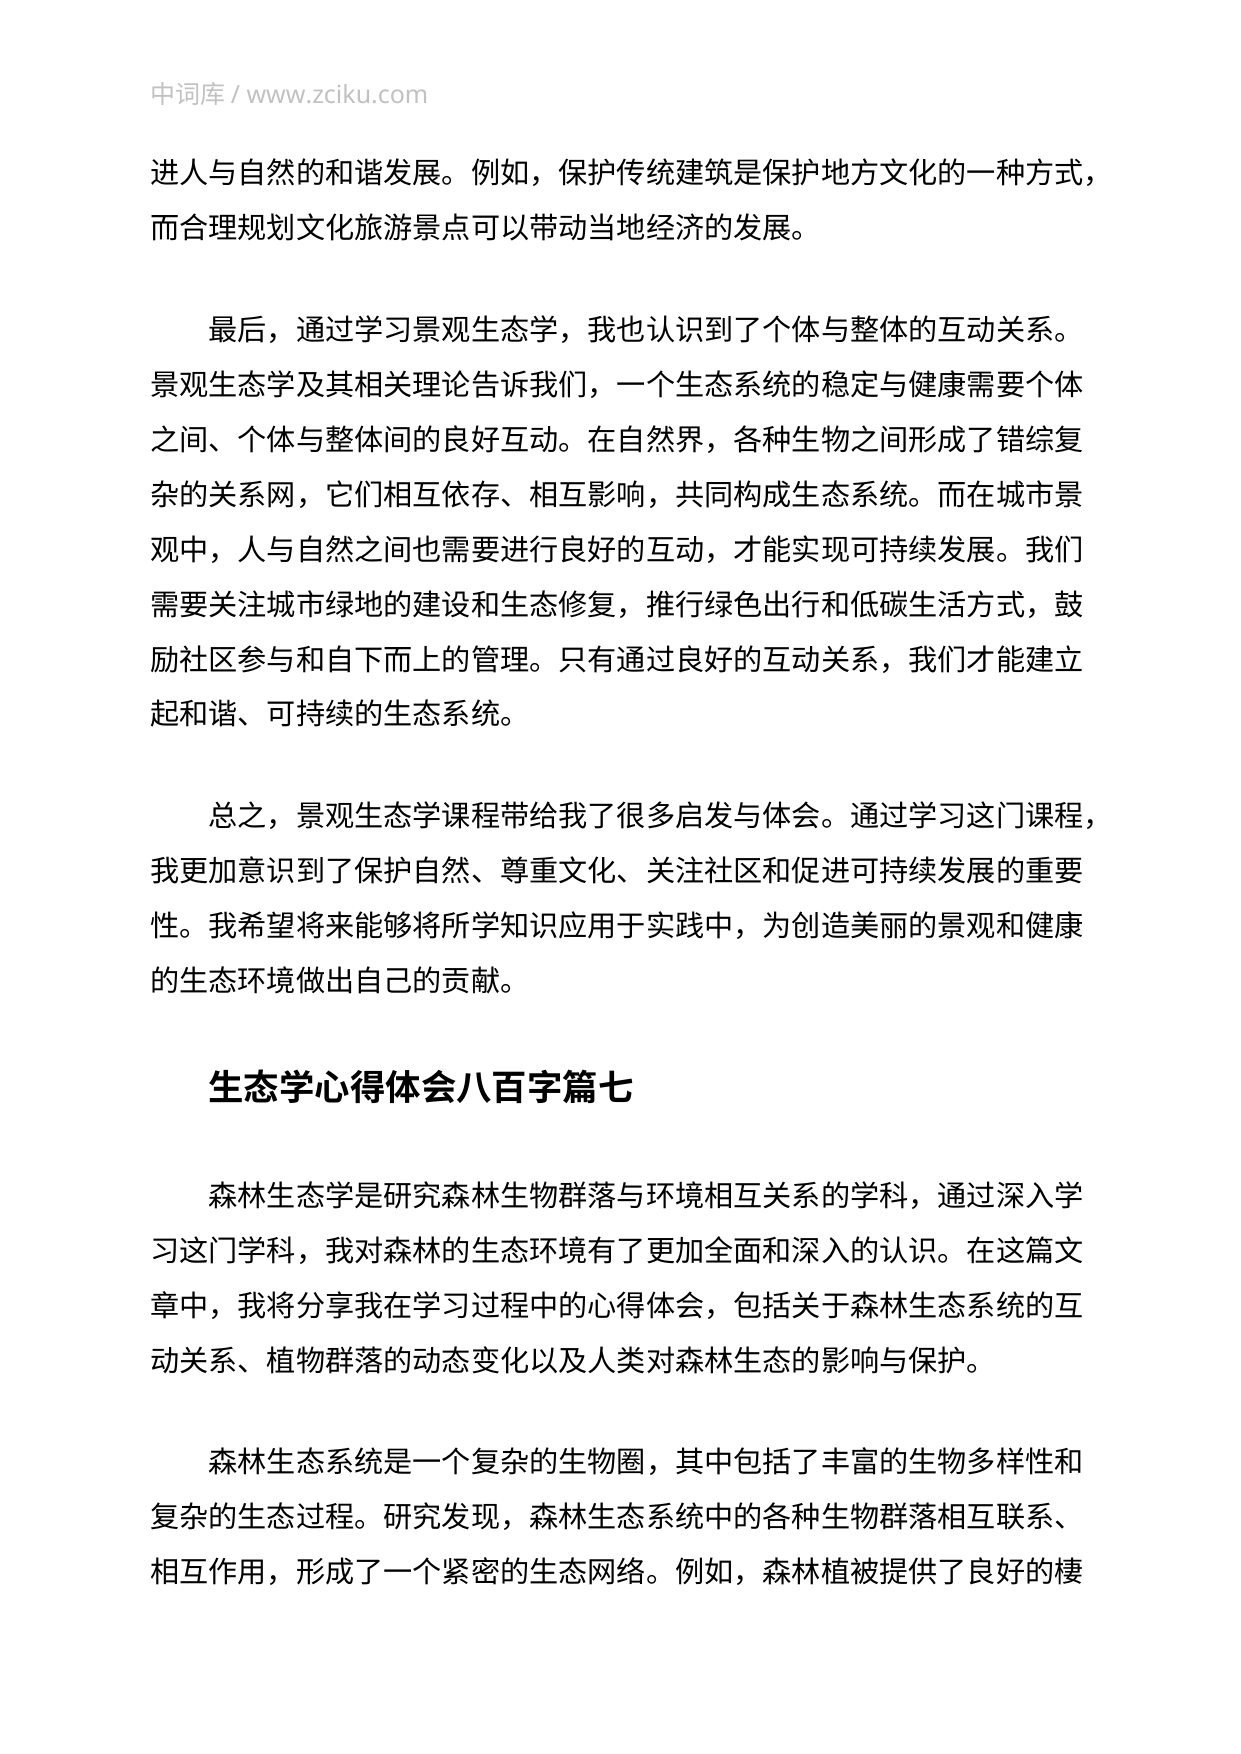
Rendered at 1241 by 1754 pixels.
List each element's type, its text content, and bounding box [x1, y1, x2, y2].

text 最后，通过学习景观生态学，我也认识到了个体与整体的互动关系。景观生态学及其相关理论告诉我们，一个生态系统的稳定与健康需要个体之间、个体与整体间的良好互动。在自然界，各种生物之间形成了错综复杂的关系网，它们相互依存、相互影响，共同构成生态系统。而在城市景观中，人与自然之间也需要进行良好的互动，才能实现可持续发展。我们需要关注城市绿地的建设和生态修复，推行绿色出行和低碳生活方式，鼓励社区参与和自下而上的管理。只有通过良好的互动关系，我们才能建立起和谐、可持续的生态系统。 [150, 307, 1090, 733]
text 森林生态学是研究森林生物群落与环境相互关系的学科，通过深入学习这门学科，我对森林的生态环境有了更加全面和深入的认识。在这篇文章中，我将分享我在学习过程中的心得体会，包括关于森林生态系统的互动关系、植物群落的动态变化以及人类对森林生态的影响与保护。 [150, 1173, 1090, 1379]
text 生态学心得体会八百字篇七 [150, 1059, 1090, 1110]
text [150, 1439, 1090, 1591]
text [150, 150, 1090, 247]
text 总之，景观生态学课程带给我了很多启发与体会。通过学习这门课程，我更加意识到了保护自然、尊重文化、关注社区和促进可持续发展的重要性。我希望将来能够将所学知识应用于实践中，为创造美丽的景观和健康的生态环境做出自己的贡献。 [150, 793, 1090, 1000]
